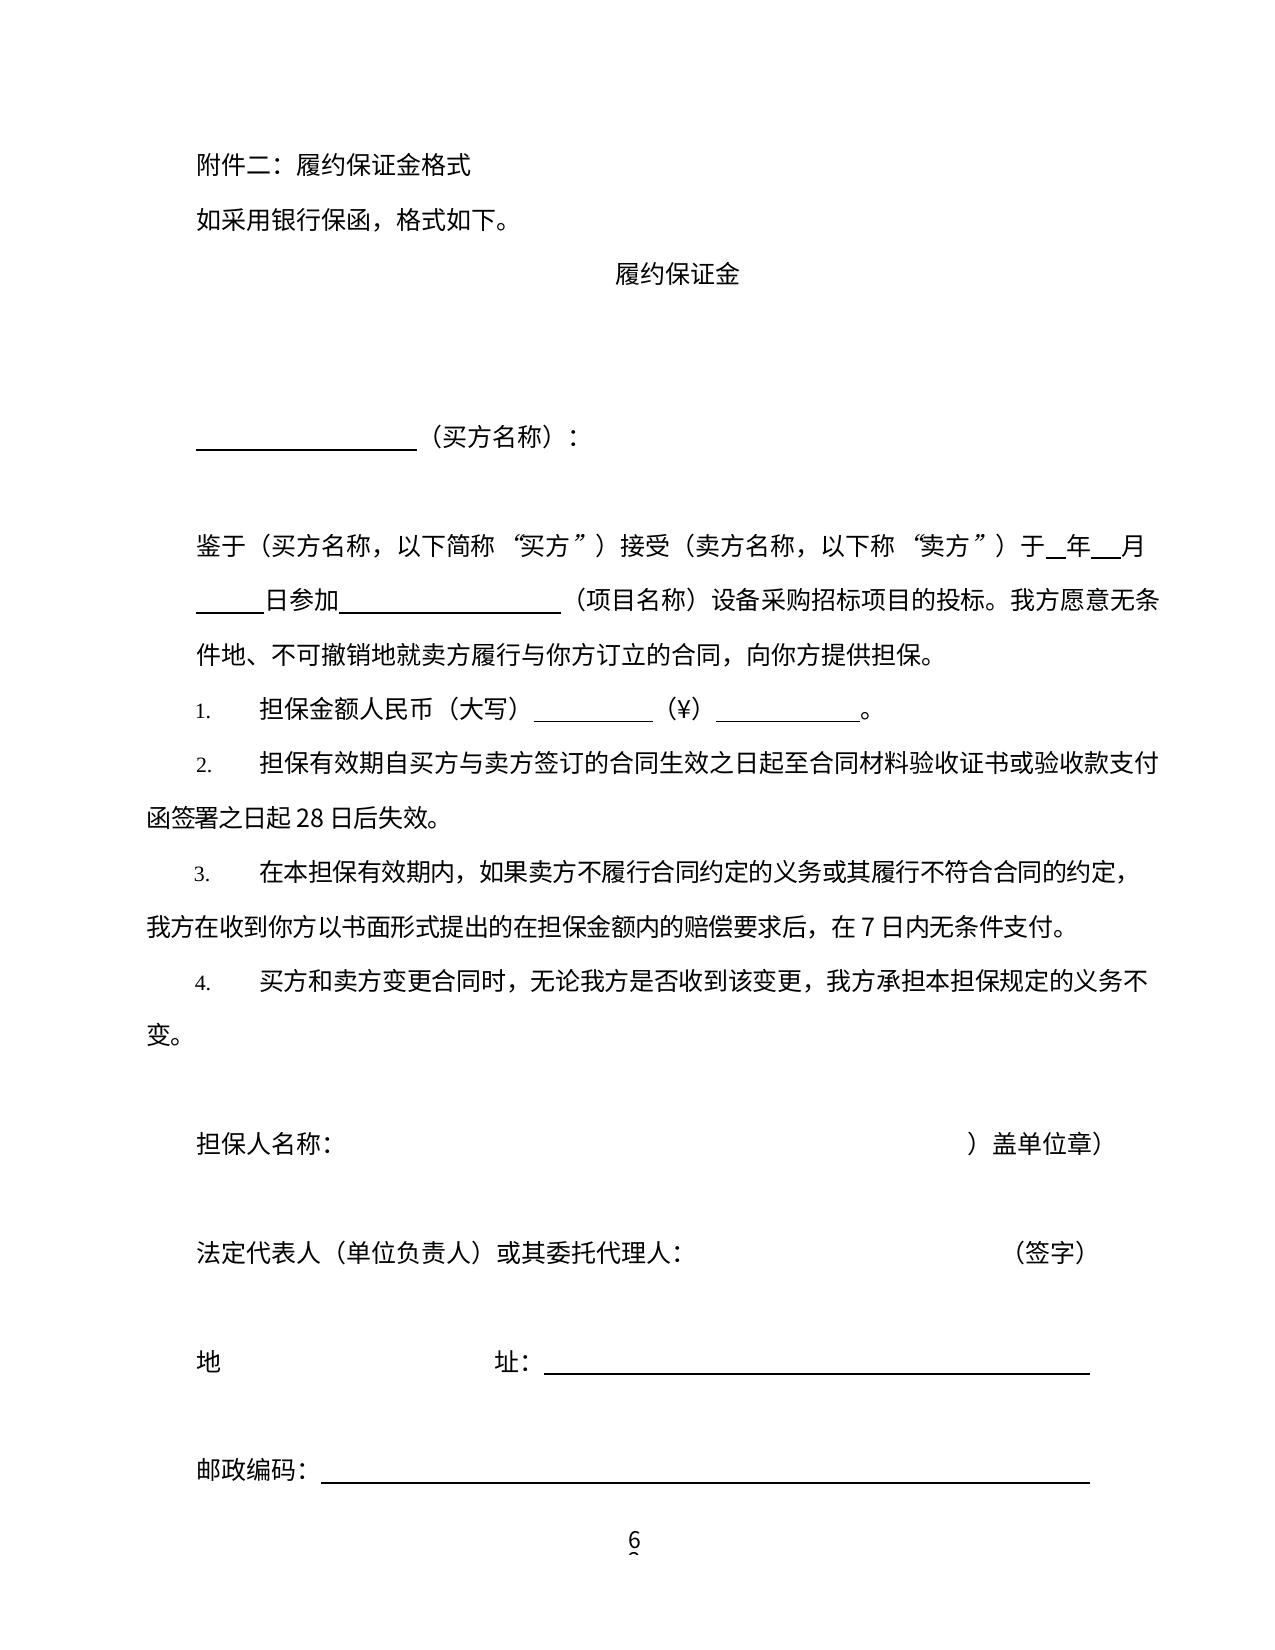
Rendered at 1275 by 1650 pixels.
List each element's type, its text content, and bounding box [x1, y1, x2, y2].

text 地 址： [146, 1342, 1160, 1378]
list 担保有效期自买方与卖方签订的合同生效之日起至合同材料验收证书或验收款支付函签署之日起28日后失效。 [146, 744, 1160, 834]
list 在本担保有效期内，如果卖方不履行合同约定的义务或其履行不符合合同的约定，我方在收到你方以书面形式提出的在担保金额内的赔偿要求后，在7日内无条件支付。 [146, 853, 1160, 943]
text 履约保证金 [146, 254, 1160, 291]
text 法定代表人（单位负责人）或其委托代理人： （签字） [146, 1233, 1160, 1269]
list 买方和卖方变更合同时，无论我方是否收到该变更，我方承担本担保规定的义务不变。 [146, 961, 1160, 1052]
text 附件二：履约保证金格式 [146, 146, 1160, 182]
text 件地、不可撤销地就卖方履行与你方订立的合同，向你方提供担保。 [146, 635, 1160, 671]
text 担保人名称： ）盖单位章） [146, 1124, 1160, 1161]
text 日参加 （项目名称）设备采购招标项目的投标。我方愿意无条 [146, 581, 1160, 617]
text 鉴于（买方名称，以下简称“买方”）接受（卖方名称，以下称“卖方”）于 年 月 [146, 526, 1160, 563]
text 邮政编码： [146, 1451, 1160, 1487]
text （买方名称）： [146, 418, 1160, 454]
list 担保金额人民币（大写） （¥） 。 [146, 689, 1160, 726]
text 如采用银行保函，格式如下。 [146, 200, 1160, 236]
